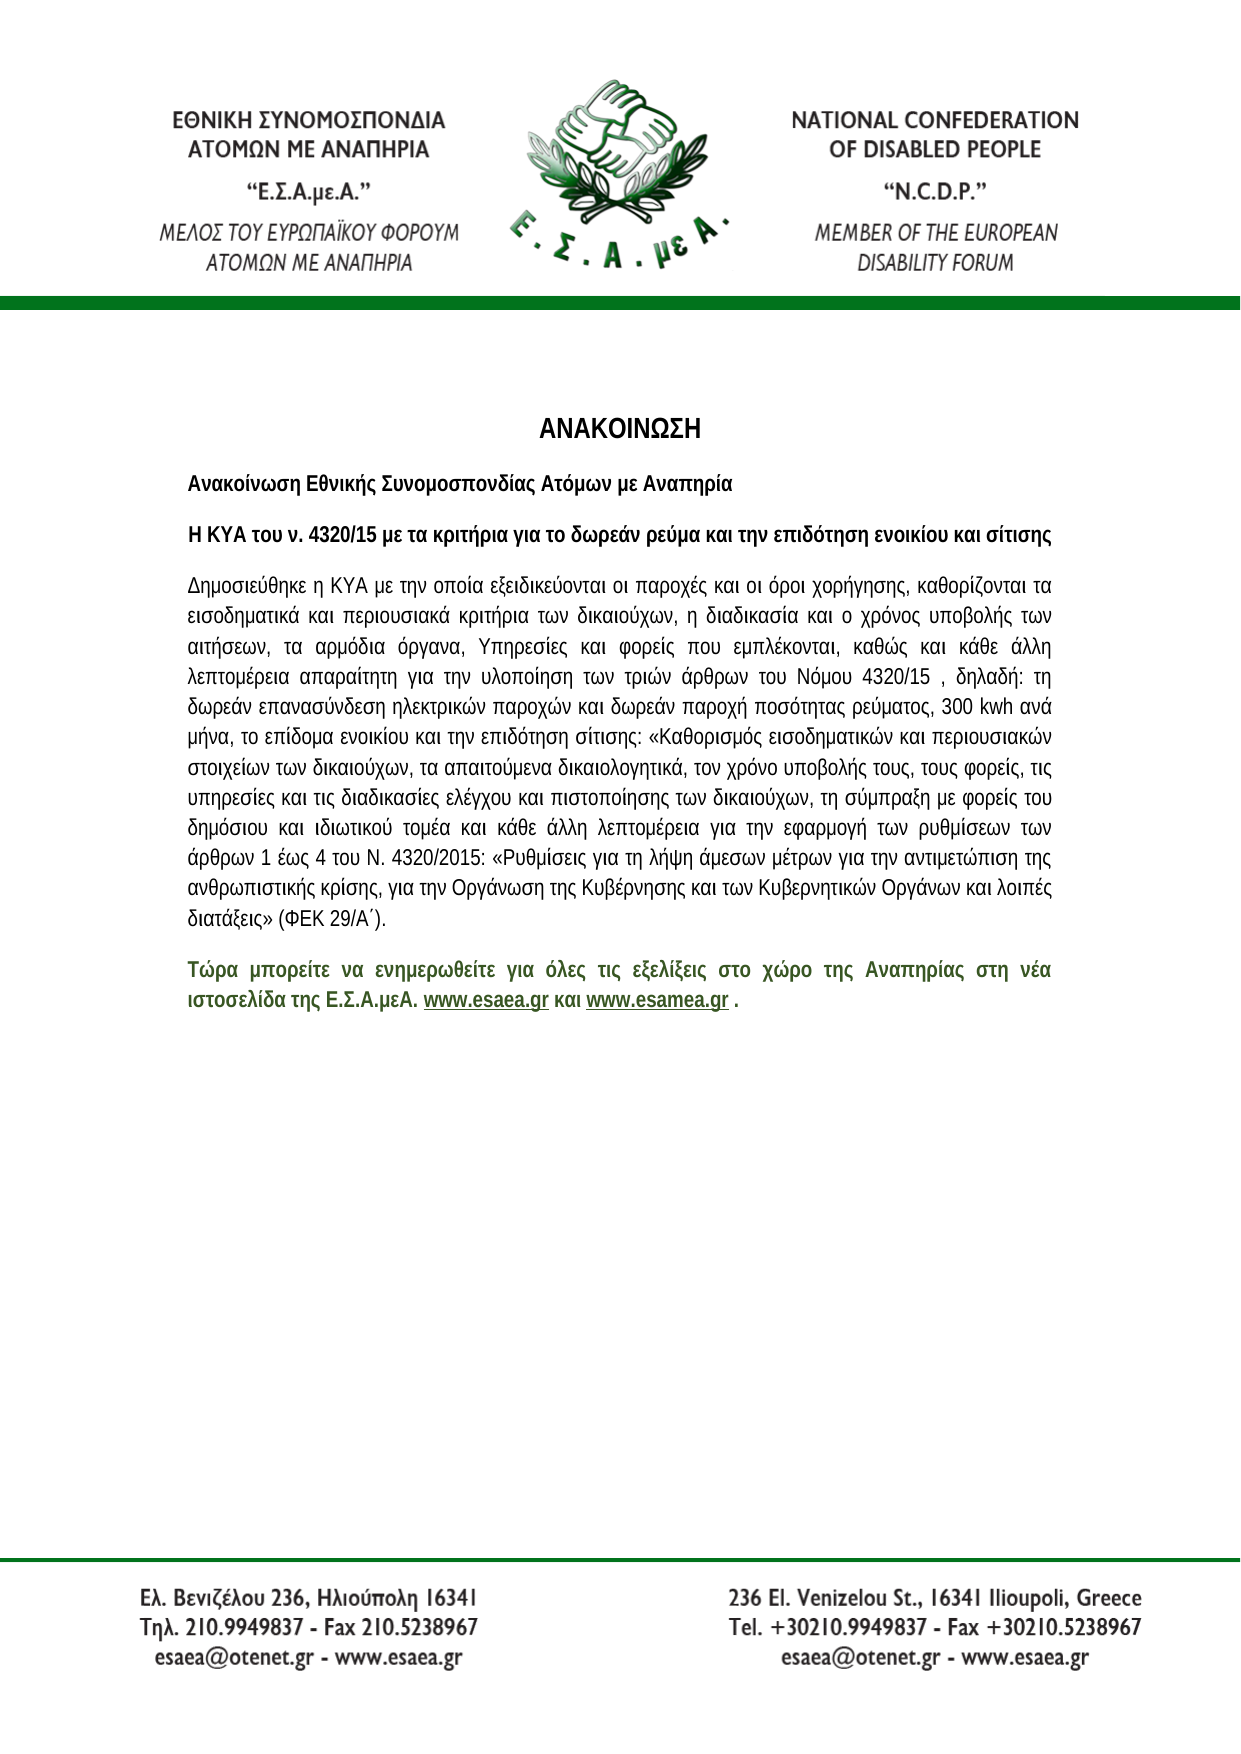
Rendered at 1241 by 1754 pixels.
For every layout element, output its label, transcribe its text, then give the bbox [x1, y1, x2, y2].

text Τώρα μπορείτε να ενημερωθείτε για όλες τις εξελίξεις στο χώρο της Αναπηρίας στη νέα ιστοσελίδα της Ε.Σ.Α.μεΑ. www.esaea.gr και www.esamea.gr . [187, 956, 1053, 1012]
text Η ΚΥΑ του ν. 4320/15 με τα κριτήρια για το δωρεάν ρεύμα και την επιδότηση ενοικίου και σίτισης [187, 521, 1053, 547]
text ΑΝΑΚΟΙΝΩΣΗ [187, 411, 1053, 444]
text Δημοσιεύθηκε η ΚΥΑ με την οποία εξειδικεύονται οι παροχές και οι όροι χορήγησης, καθορίζονται τα εισοδηματικά και περιουσιακά κριτήρια των δικαιούχων, η διαδικασία και ο χρόνος υποβολής των αιτήσεων, τα αρμόδια όργανα, Υπηρεσίες και φορείς που εμπλέκονται, καθώς και κάθε άλλη λεπτομέρεια απαραίτητη για την υλοποίηση των τριών άρθρων του Νόμου 4320/15 , δηλαδή: τη δωρεάν επανασύνδεση ηλεκτρικών παροχών και δωρεάν παροχή ποσότητας ρεύματος, 300 kwh ανά μήνα, το επίδομα ενοικίου και την επιδότηση σίτισης: «Καθορισμός εισοδηματικών και περιουσιακών στοιχείων των δικαιούχων, τα απαιτούμενα δικαιολογητικά, τον χρόνο υποβολής τους, τους φορείς, τις υπηρεσίες και τις διαδικασίες ελέγχου και πιστοποίησης των δικαιούχων, τη σύμπραξη με φορείς του δημόσιου και ιδιωτικού τομέα και κάθε άλλη λεπτομέρεια για την εφαρμογή των ρυθμίσεων των άρθρων 1 έως 4 του Ν. 4320/2015: «Ρυθμίσεις για τη λήψη άμεσων μέτρων για την αντιμετώπιση της ανθρωπιστικής κρίσης, για την Οργάνωση της Κυβέρνησης και των Κυβερνητικών Οργάνων και λοιπές διατάξεις» (ΦΕΚ 29/Α΄). [187, 572, 1053, 931]
picture [0, 1558, 1241, 1681]
picture [0, 73, 1241, 310]
text Ανακοίνωση Εθνικής Συνομοσπονδίας Ατόμων με Αναπηρία [187, 470, 1053, 496]
